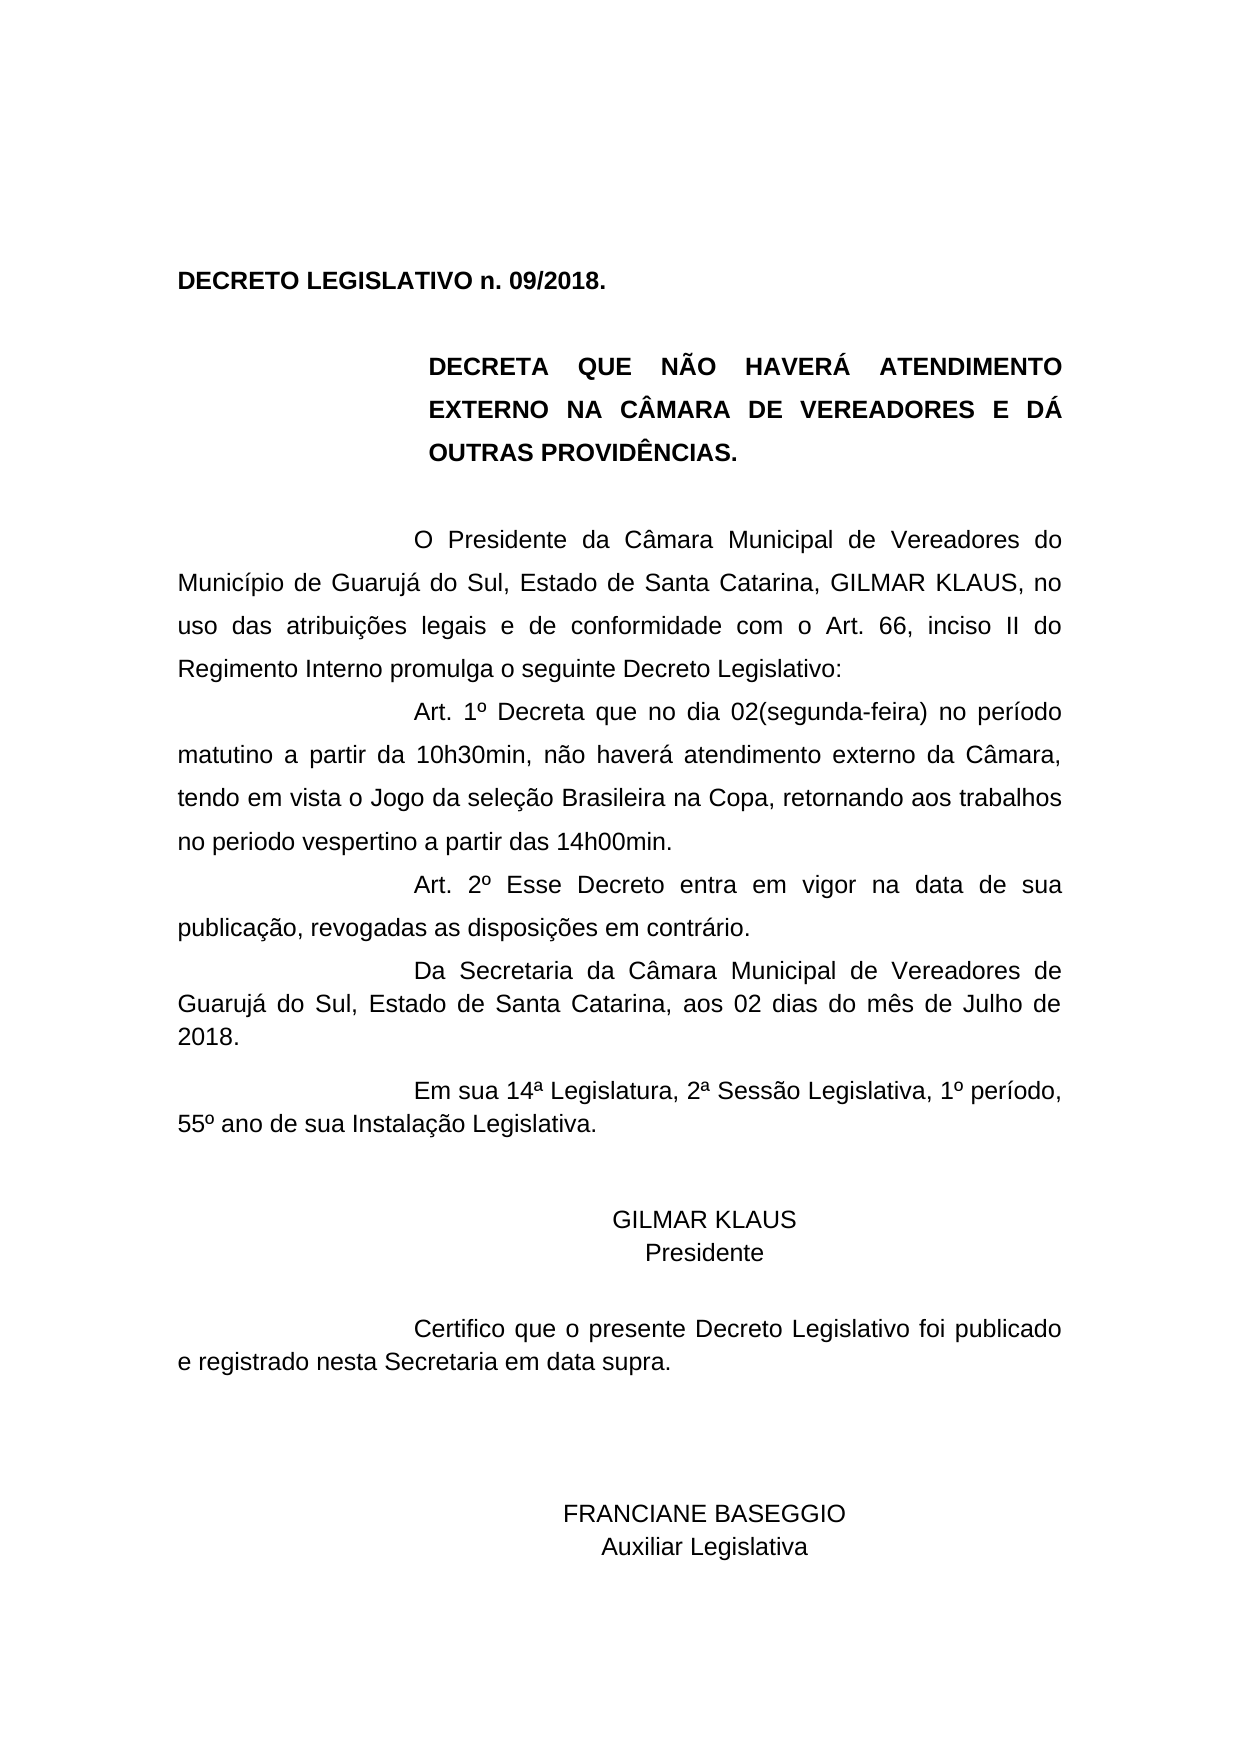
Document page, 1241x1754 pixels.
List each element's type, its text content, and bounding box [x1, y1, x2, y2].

text Da Secretaria da Câmara Municipal de Vereadores de Guarujá do Sul, Estado de Santa Catarina, aos 02 dias do mês de Julho de 2018. [177, 956, 1063, 1051]
text GILMAR KLAUS [346, 1204, 1063, 1233]
text Em sua 14ª Legislatura, 2ª Sessão Legislativa, 1º período, 55º ano de sua Instalação Legislativa. [177, 1076, 1063, 1137]
text FRANCIANE BASEGGIO [346, 1499, 1063, 1528]
text DECRETO LEGISLATIVO n. 09/2018. [177, 266, 1063, 294]
text Auxiliar Legislativa [346, 1532, 1063, 1561]
text O Presidente da Câmara Municipal de Vereadores do Município de Guarujá do Sul, Estado de Santa Catarina, GILMAR KLAUS, no uso das atribuições legais e de conformidade com o Art. 66, inciso II do Regimento Interno promulga o seguinte Decreto Legislativo: [177, 524, 1063, 683]
text DECRETA QUE NÃO HAVERÁ ATENDIMENTO EXTERNO NA CÂMARA DE VEREADORES E DÁ OUTRAS PROVIDÊNCIAS. [428, 352, 1063, 467]
text Art. 2º Esse Decreto entra em vigor na data de sua publicação, revogadas as disposições em contrário. [177, 869, 1063, 941]
text Presidente [346, 1238, 1063, 1266]
text Art. 1º Decreta que no dia 02(segunda-feira) no período matutino a partir da 10h30min, não haverá atendimento externo da Câmara, tendo em vista o Jogo da seleção Brasileira na Copa, retornando aos trabalhos no periodo vespertino a partir das 14h00min. [177, 697, 1063, 855]
text Certifico que o presente Decreto Legislativo foi publicado e registrado nesta Secretaria em data supra. [177, 1314, 1063, 1376]
